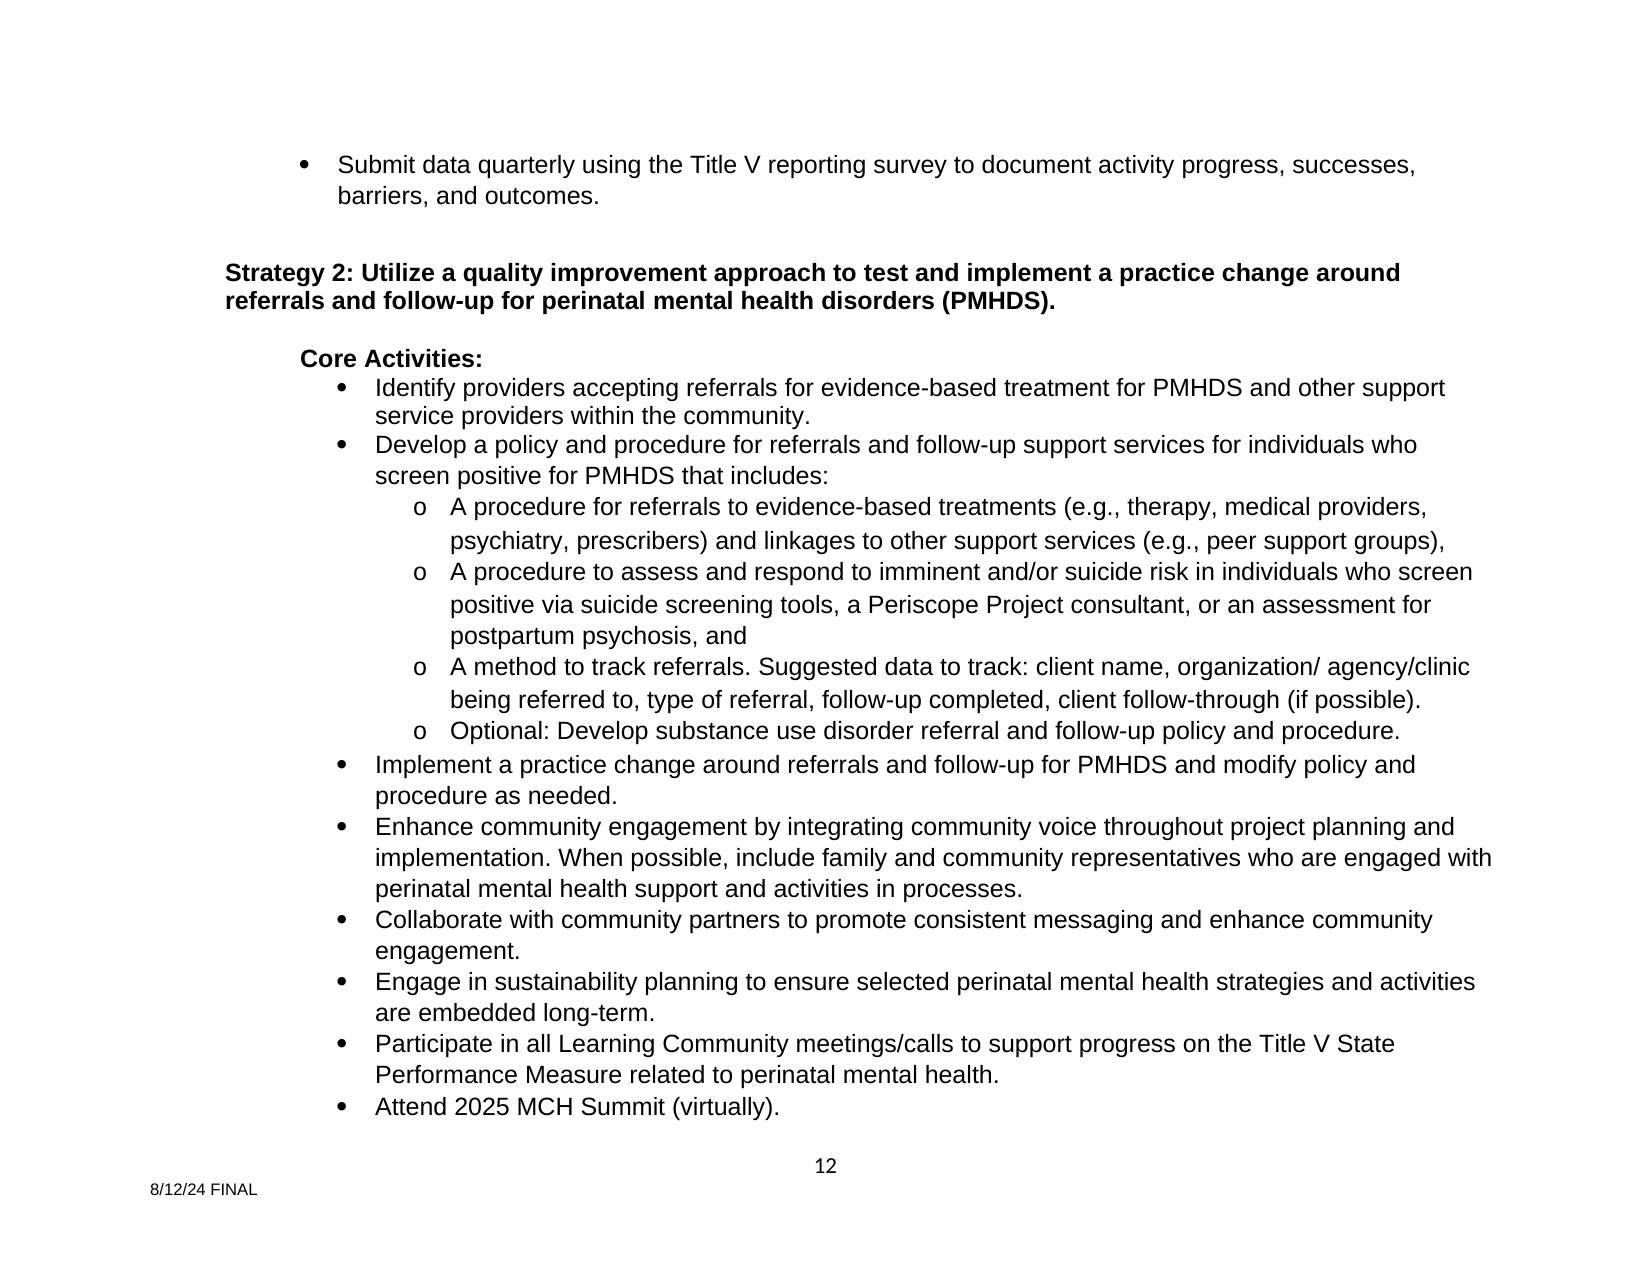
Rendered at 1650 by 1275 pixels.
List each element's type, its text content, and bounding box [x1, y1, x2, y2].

list Optional: Develop substance use disorder referral and follow-up policy and procedure. [412, 716, 1500, 747]
text Strategy 2: Utilize a quality improvement approach to test and implement a practice change around referrals and follow-up for perinatal mental health disorders (PMHDS). [225, 258, 1500, 315]
list Engage in sustainability planning to ensure selected perinatal mental health strategies and activities are embedded long-term. [337, 967, 1500, 1027]
list Collaborate with community partners to promote consistent messaging and enhance community engagement. [337, 905, 1500, 965]
list Implement a practice change around referrals and follow-up for PMHDS and modify policy and procedure as needed. [337, 749, 1500, 809]
list Submit data quarterly using the Title V reporting survey to document activity progress, successes, barriers, and outcomes. [300, 150, 1500, 210]
list Attend 2025 MCH Summit (virtually). [337, 1092, 1500, 1120]
list Participate in all Learning Community meetings/calls to support progress on the Title V State Performance Measure related to perinatal mental health. [337, 1029, 1500, 1089]
list Develop a policy and procedure for referrals and follow-up support services for individuals who screen positive for PMHDS that includes: [337, 430, 1500, 490]
list Identify providers accepting referrals for evidence-based treatment for PMHDS and other support service providers within the community. [337, 373, 1500, 430]
list A method to track referrals. Suggested data to track: client name, organization/ agency/clinic being referred to, type of referral, follow-up completed, client follow-through (if possible). [412, 652, 1500, 714]
list Enhance community engagement by integrating community voice throughout project planning and implementation. When possible, include family and community representatives who are engaged with perinatal mental health support and activities in processes. [337, 812, 1500, 903]
text Core Activities: [300, 344, 1500, 373]
list A procedure to assess and respond to imminent and/or suicide risk in individuals who screen positive via suicide screening tools, a Periscope Project consultant, or an assessment for postpartum psychosis, and [412, 557, 1500, 650]
list A procedure for referrals to evidence-based treatments (e.g., therapy, medical providers, psychiatry, prescribers) and linkages to other support services (e.g., peer support groups), [412, 492, 1500, 554]
